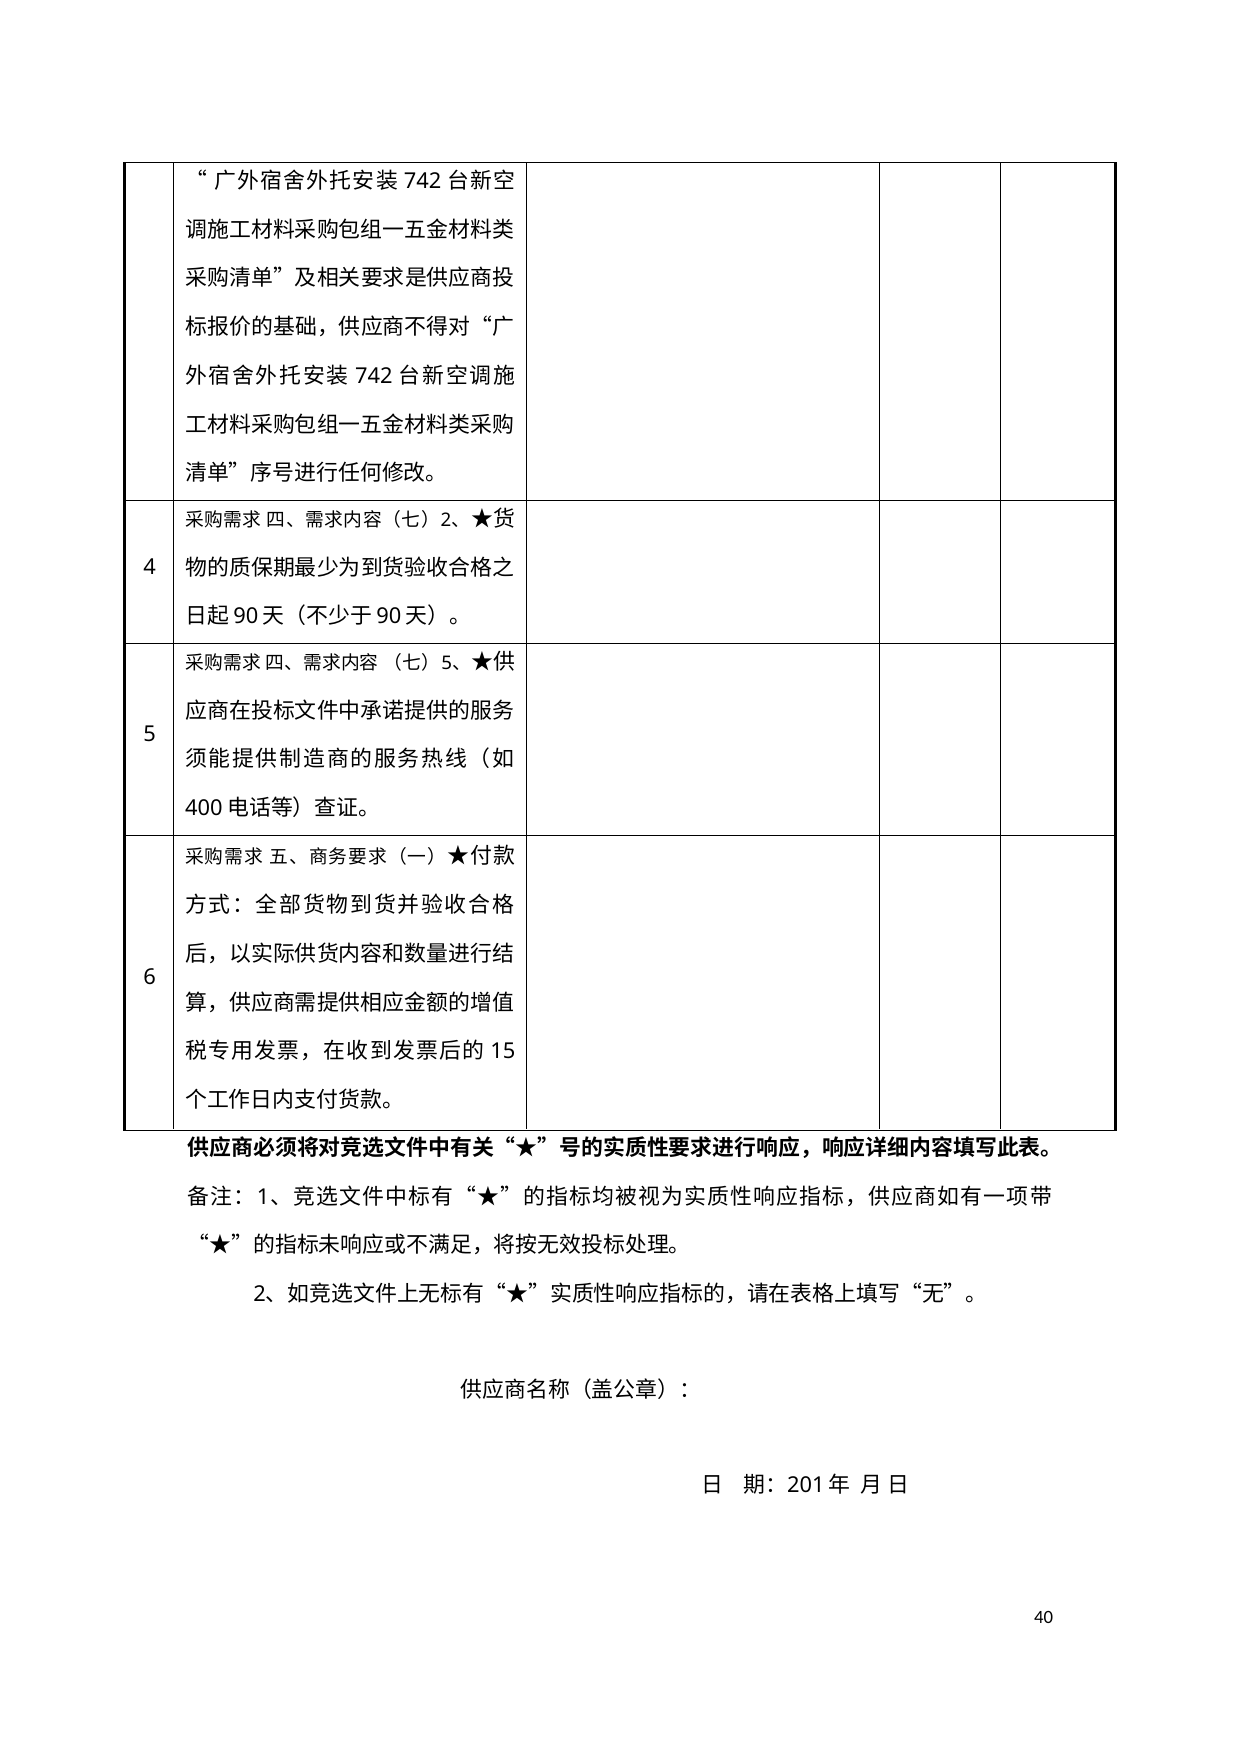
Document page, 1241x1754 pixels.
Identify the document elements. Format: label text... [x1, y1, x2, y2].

table_cell 5 [126, 644, 173, 835]
table_cell [880, 644, 1000, 835]
table_cell [527, 836, 879, 1129]
table_cell [1001, 163, 1114, 500]
table_cell [527, 501, 879, 643]
table_cell 采购需求 四、需求内容 （七）5、★供应商在投标文件中承诺提供的服务须能提供制造商的服务热线（如400电话等）查证。 [174, 644, 526, 835]
table_cell 3 [126, 163, 173, 500]
table_cell [1001, 644, 1114, 835]
table_cell [880, 836, 1000, 1129]
table_cell [880, 163, 1000, 500]
text 备注：1、竞选文件中标有“★”的指标均被视为实质性响应指标，供应商如有一项带“★”的指标未响应或不满足，将按无效投标处理。 [187, 1178, 1053, 1259]
table_cell [880, 501, 1000, 643]
text 2、如竞选文件上无标有“★”实质性响应指标的，请在表格上填写“无”。 [187, 1275, 1053, 1308]
table_cell 采购需求 五、商务要求（一）★付款方式：全部货物到货并验收合格后，以实际供货内容和数量进行结算，供应商需提供相应金额的增值税专用发票，在收到发票后的15个工作日内支付货款。 [174, 836, 526, 1129]
table_cell 采购需求 四、需求内容（七）2、★货物的质保期最少为到货验收合格之日起90天（不少于90天）。 [174, 501, 526, 643]
table_cell [527, 163, 879, 500]
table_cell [174, 163, 526, 500]
table_cell [1001, 836, 1114, 1129]
table_cell 4 [126, 501, 173, 643]
table_cell [1001, 501, 1114, 643]
text 供应商名称（盖公章）： [187, 1371, 1053, 1404]
text 日 期：201年 月 日 [187, 1467, 1053, 1499]
table_cell [527, 644, 879, 835]
table_cell 6 [126, 836, 173, 1129]
text 供应商必须将对竞选文件中有关“★”号的实质性要求进行响应，响应详细内容填写此表。 [187, 1131, 1053, 1162]
